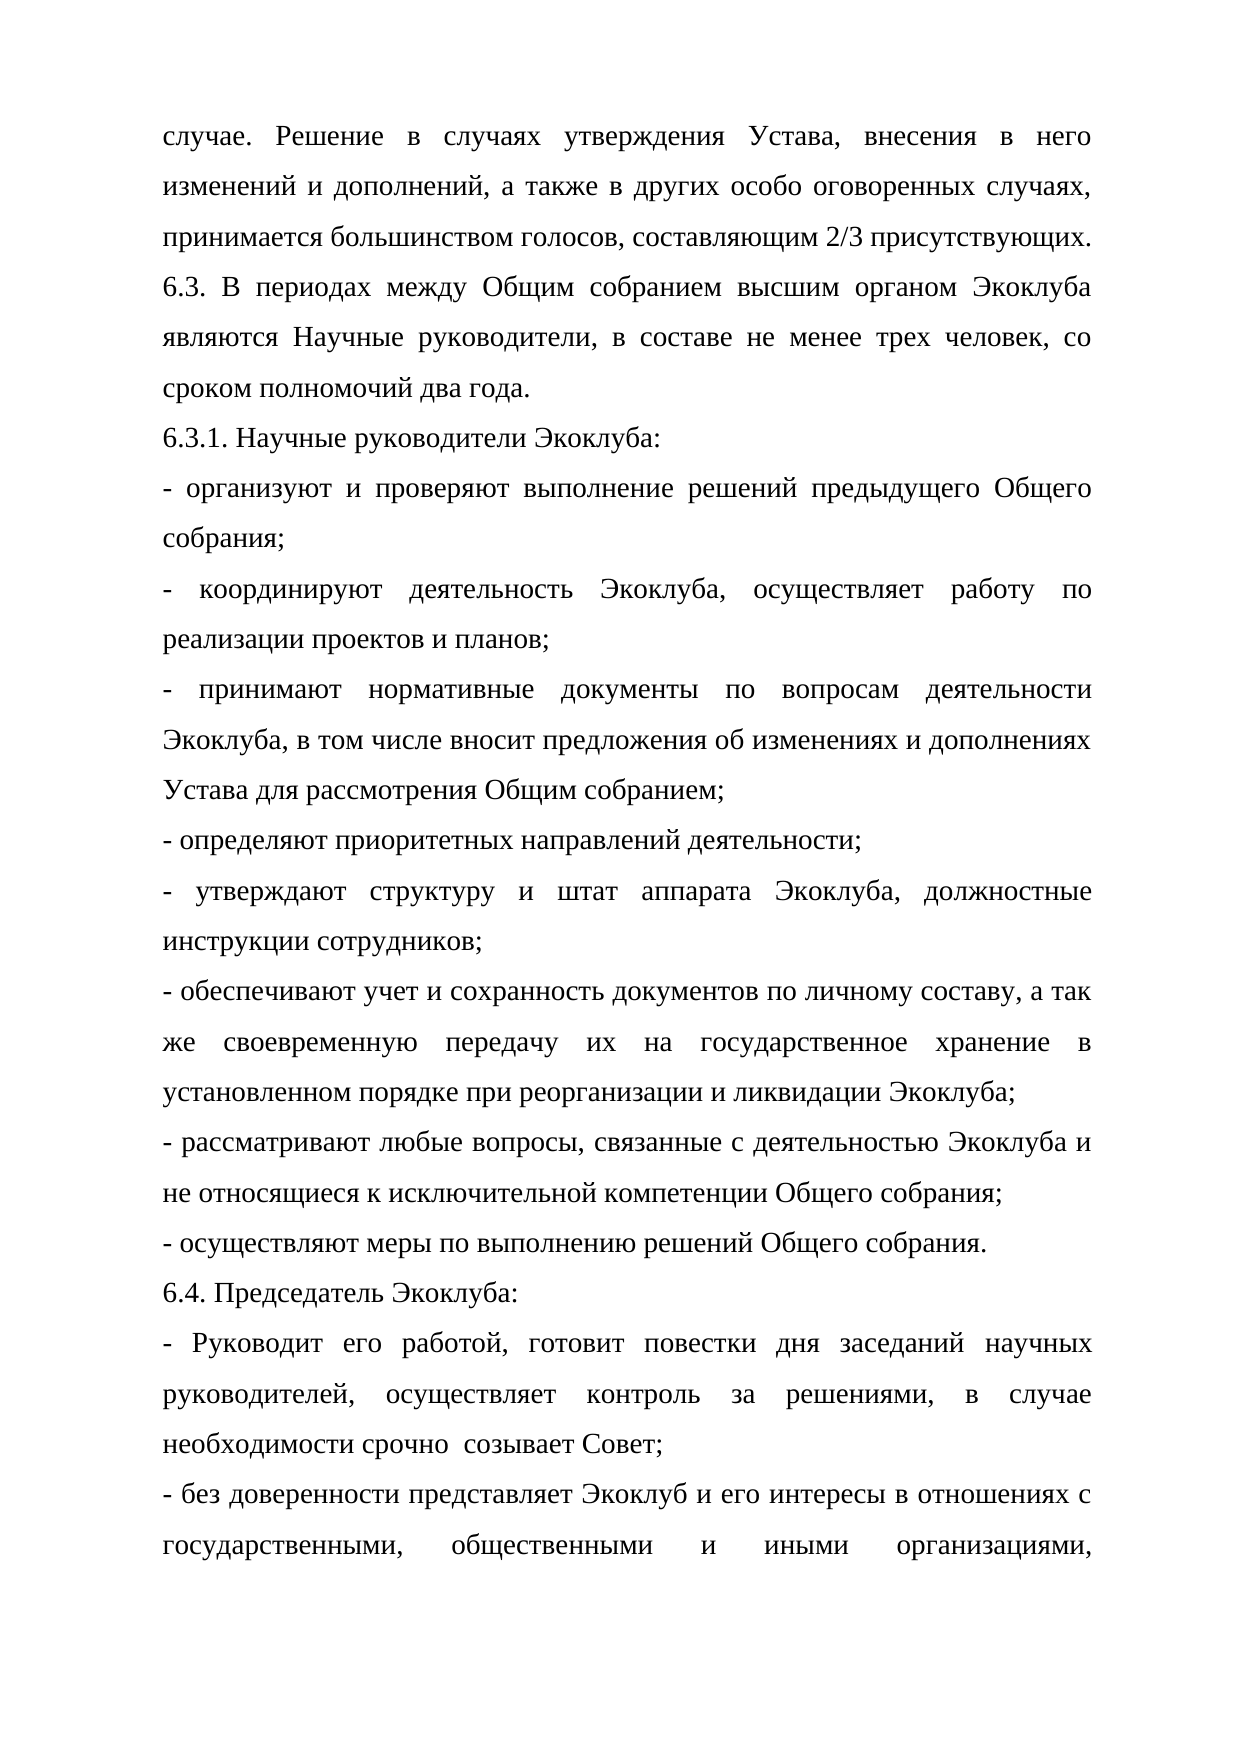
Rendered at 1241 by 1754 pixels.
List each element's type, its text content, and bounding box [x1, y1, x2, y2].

list 6.3.1. Научные руководители Экоклуба: - организуют и проверяют выполнение решений предыдущего Общего собрания; - координируют деятельность Экоклуба, осуществляет работу по реализации проектов и планов; - принимают нормативные документы по вопросам деятельности Экоклуба, в том числе вносит предложения об изменениях и дополнениях Устава для рассмотрения Общим собранием; - определяют приоритетных направлений деятельности; - утверждают структуру и штат аппарата Экоклуба, должностные инструкции сотрудников; - обеспечивают учет и сохранность документов по личному составу, а так же своевременную передачу их на государственное хранение в установленном порядке при реорганизации и ликвидации Экоклуба; - рассматривают любые вопросы, связанные с деятельностью Экоклуба и не относящиеся к исключительной компетенции Общего собрания; - осуществляют меры по выполнению решений Общего собрания. [162, 1051, 1093, 1258]
list 6.3.1. Научные руководители Экоклуба: - организуют и проверяют выполнение решений предыдущего Общего собрания; - координируют деятельность Экоклуба, осуществляет работу по реализации проектов и планов; - принимают нормативные документы по вопросам деятельности Экоклуба, в том числе вносит предложения об изменениях и дополнениях Устава для рассмотрения Общим собранием; - определяют приоритетных направлений деятельности; - утверждают структуру и штат аппарата Экоклуба, должностные инструкции сотрудников; - обеспечивают учет и сохранность документов по личному составу, а так же своевременную передачу их на государственное хранение в установленном порядке при реорганизации и ликвидации Экоклуба; - рассматривают любые вопросы, связанные с деятельностью Экоклуба и не относящиеся к исключительной компетенции Общего собрания; - осуществляют меры по выполнению решений Общего собрания. [162, 420, 1093, 1050]
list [162, 118, 1093, 403]
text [162, 1275, 1093, 1560]
